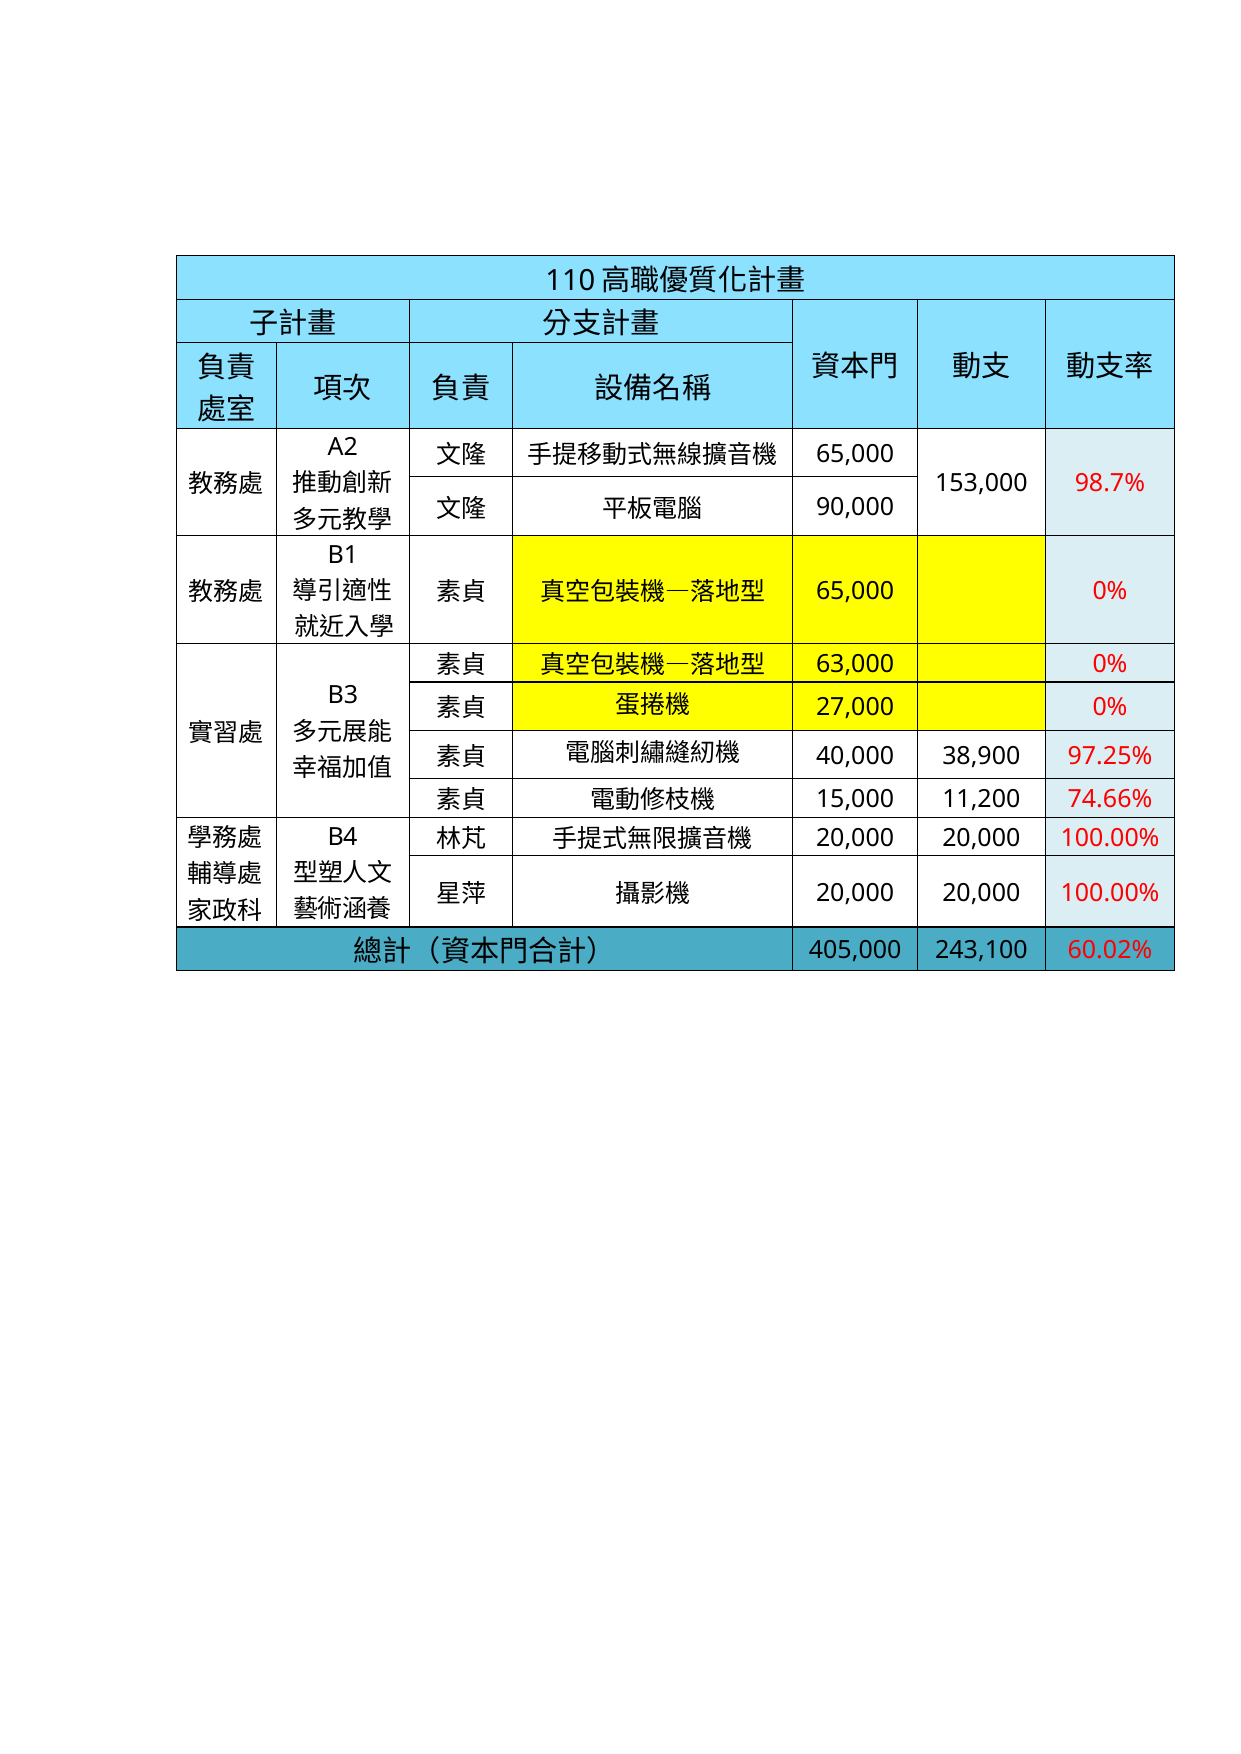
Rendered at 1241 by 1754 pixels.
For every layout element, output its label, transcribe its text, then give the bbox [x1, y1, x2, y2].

table_cell 20,000 [793, 856, 917, 926]
table_cell 學務處 輔導處 家政科 [177, 818, 276, 926]
table_cell 星萍 [410, 856, 512, 926]
table_cell 手提式無限擴音機 [513, 818, 792, 855]
table_cell 電腦刺繡縫紉機 [513, 731, 792, 778]
table_cell 真空包裝機—落地型 [513, 536, 792, 643]
table_cell 資本門 [793, 300, 917, 428]
table_cell 100.00% [1046, 818, 1174, 855]
table_cell 20,000 [793, 818, 917, 855]
table_cell 素貞 [410, 536, 512, 643]
table_cell 攝影機 [513, 856, 792, 926]
table_cell 文隆 [410, 429, 512, 476]
table_cell B4 型塑人文藝術涵養 [277, 818, 409, 926]
table_cell B1 導引適性 就近入學 [277, 536, 409, 643]
table_cell 素貞 [410, 644, 512, 681]
table_cell A2 推動創新 多元教學 [277, 429, 409, 535]
table_cell 153,000 [918, 429, 1045, 535]
table_cell 設備名稱 [513, 343, 792, 428]
table_cell 動支 [918, 300, 1045, 428]
table_cell 子計畫 [177, 300, 409, 342]
table_cell 38,900 [918, 731, 1045, 778]
table_cell 65,000 [793, 429, 917, 476]
table_cell 實習處 [177, 644, 276, 817]
table_cell 手提移動式無線擴音機 [513, 429, 792, 476]
table_cell 40,000 [793, 731, 917, 778]
table_cell 教務處 [177, 429, 276, 535]
table_cell 動支率 [1046, 300, 1174, 428]
table_cell [918, 536, 1045, 643]
table_cell 11,200 [918, 779, 1045, 817]
table_cell 405,000 [793, 928, 917, 970]
table_cell 電動修枝機 [513, 779, 792, 817]
table_cell 素貞 [410, 683, 512, 730]
table_cell 總計（資本門合計） [177, 928, 792, 970]
table_header 110高職優質化計畫 [177, 256, 1174, 299]
table_cell 65,000 [793, 536, 917, 643]
table_cell 負責處室 [177, 343, 276, 428]
table_cell 素貞 [410, 731, 512, 778]
table_cell 100.00% [1046, 856, 1174, 926]
table_cell 0% [1046, 644, 1174, 681]
table_cell 243,100 [918, 928, 1045, 970]
table_cell 20,000 [918, 818, 1045, 855]
table_cell 98.7% [1046, 429, 1174, 535]
table_cell B3 多元展能 幸福加值 [277, 644, 409, 817]
table_cell 教務處 [177, 536, 276, 643]
table_cell 分支計畫 [410, 300, 792, 342]
table_cell 27,000 [793, 683, 917, 730]
table_cell 蛋捲機 [513, 683, 792, 730]
table_cell 素貞 [410, 779, 512, 817]
table_cell 真空包裝機—落地型 [513, 644, 792, 681]
table_cell 0% [1046, 536, 1174, 643]
table_cell 負責 [410, 343, 512, 428]
table_cell 15,000 [793, 779, 917, 817]
table_cell 林芃 [410, 818, 512, 855]
table_cell [918, 644, 1045, 681]
table_cell 文隆 [410, 477, 512, 535]
table_cell 97.25% [1046, 731, 1174, 778]
table_cell 60.02% [1046, 928, 1174, 970]
table_cell 項次 [277, 343, 409, 428]
table_cell 0% [1046, 683, 1174, 730]
table_cell 90,000 [793, 477, 917, 535]
table_cell 20,000 [918, 856, 1045, 926]
table_cell 63,000 [793, 644, 917, 681]
table_cell 平板電腦 [513, 477, 792, 535]
table_cell [918, 683, 1045, 730]
table_cell 74.66% [1046, 779, 1174, 817]
